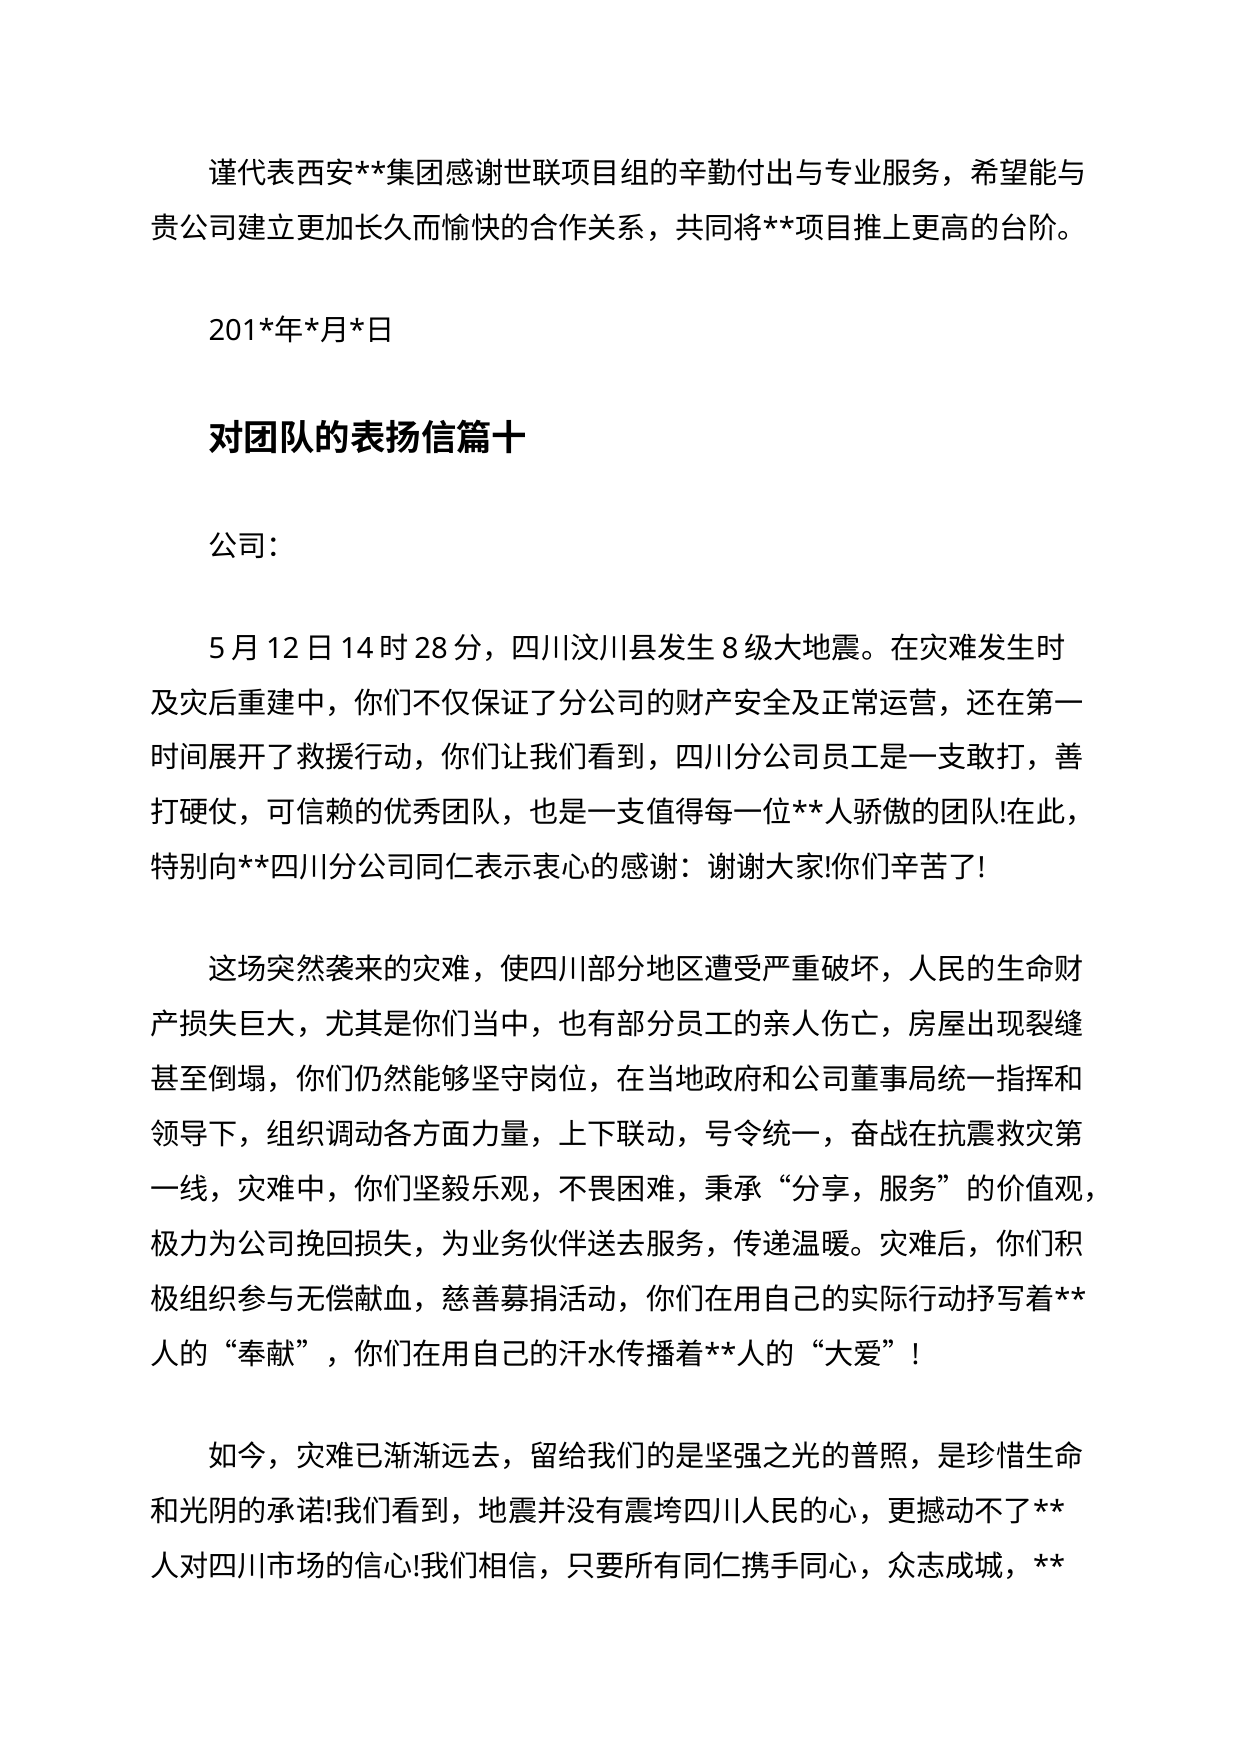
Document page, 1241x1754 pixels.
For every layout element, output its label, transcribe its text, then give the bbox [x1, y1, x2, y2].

text 这场突然袭来的灾难，使四川部分地区遭受严重破坏，人民的生命财产损失巨大，尤其是你们当中，也有部分员工的亲人伤亡，房屋出现裂缝甚至倒塌，你们仍然能够坚守岗位，在当地政府和公司董事局统一指挥和领导下，组织调动各方面力量，上下联动，号令统一，奋战在抗震救灾第一线，灾难中，你们坚毅乐观，不畏困难，秉承“分享，服务”的价值观，极力为公司挽回损失，为业务伙伴送去服务，传递温暖。灾难后，你们积极组织参与无偿献血，慈善募捐活动，你们在用自己的实际行动抒写着**人的“奉献”，你们在用自己的汗水传播着**人的“大爱”! [150, 946, 1090, 1373]
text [150, 1432, 1090, 1584]
text 5月12日14时28分，四川汶川县发生8级大地震。在灾难发生时及灾后重建中，你们不仅保证了分公司的财产安全及正常运营，还在第一时间展开了救援行动，你们让我们看到，四川分公司员工是一支敢打，善打硬仗，可信赖的优秀团队，也是一支值得每一位**人骄傲的团队!在此，特别向**四川分公司同仁表示衷心的感谢：谢谢大家!你们辛苦了! [150, 624, 1090, 886]
text 201*年*月*日 [150, 307, 1090, 349]
text 谨代表西安**集团感谢世联项目组的辛勤付出与专业服务，希望能与贵公司建立更加长久而愉快的合作关系，共同将**项目推上更高的台阶。 [150, 150, 1090, 247]
text 对团队的表扬信篇十 [150, 409, 1090, 460]
text 公司： [150, 522, 1090, 565]
